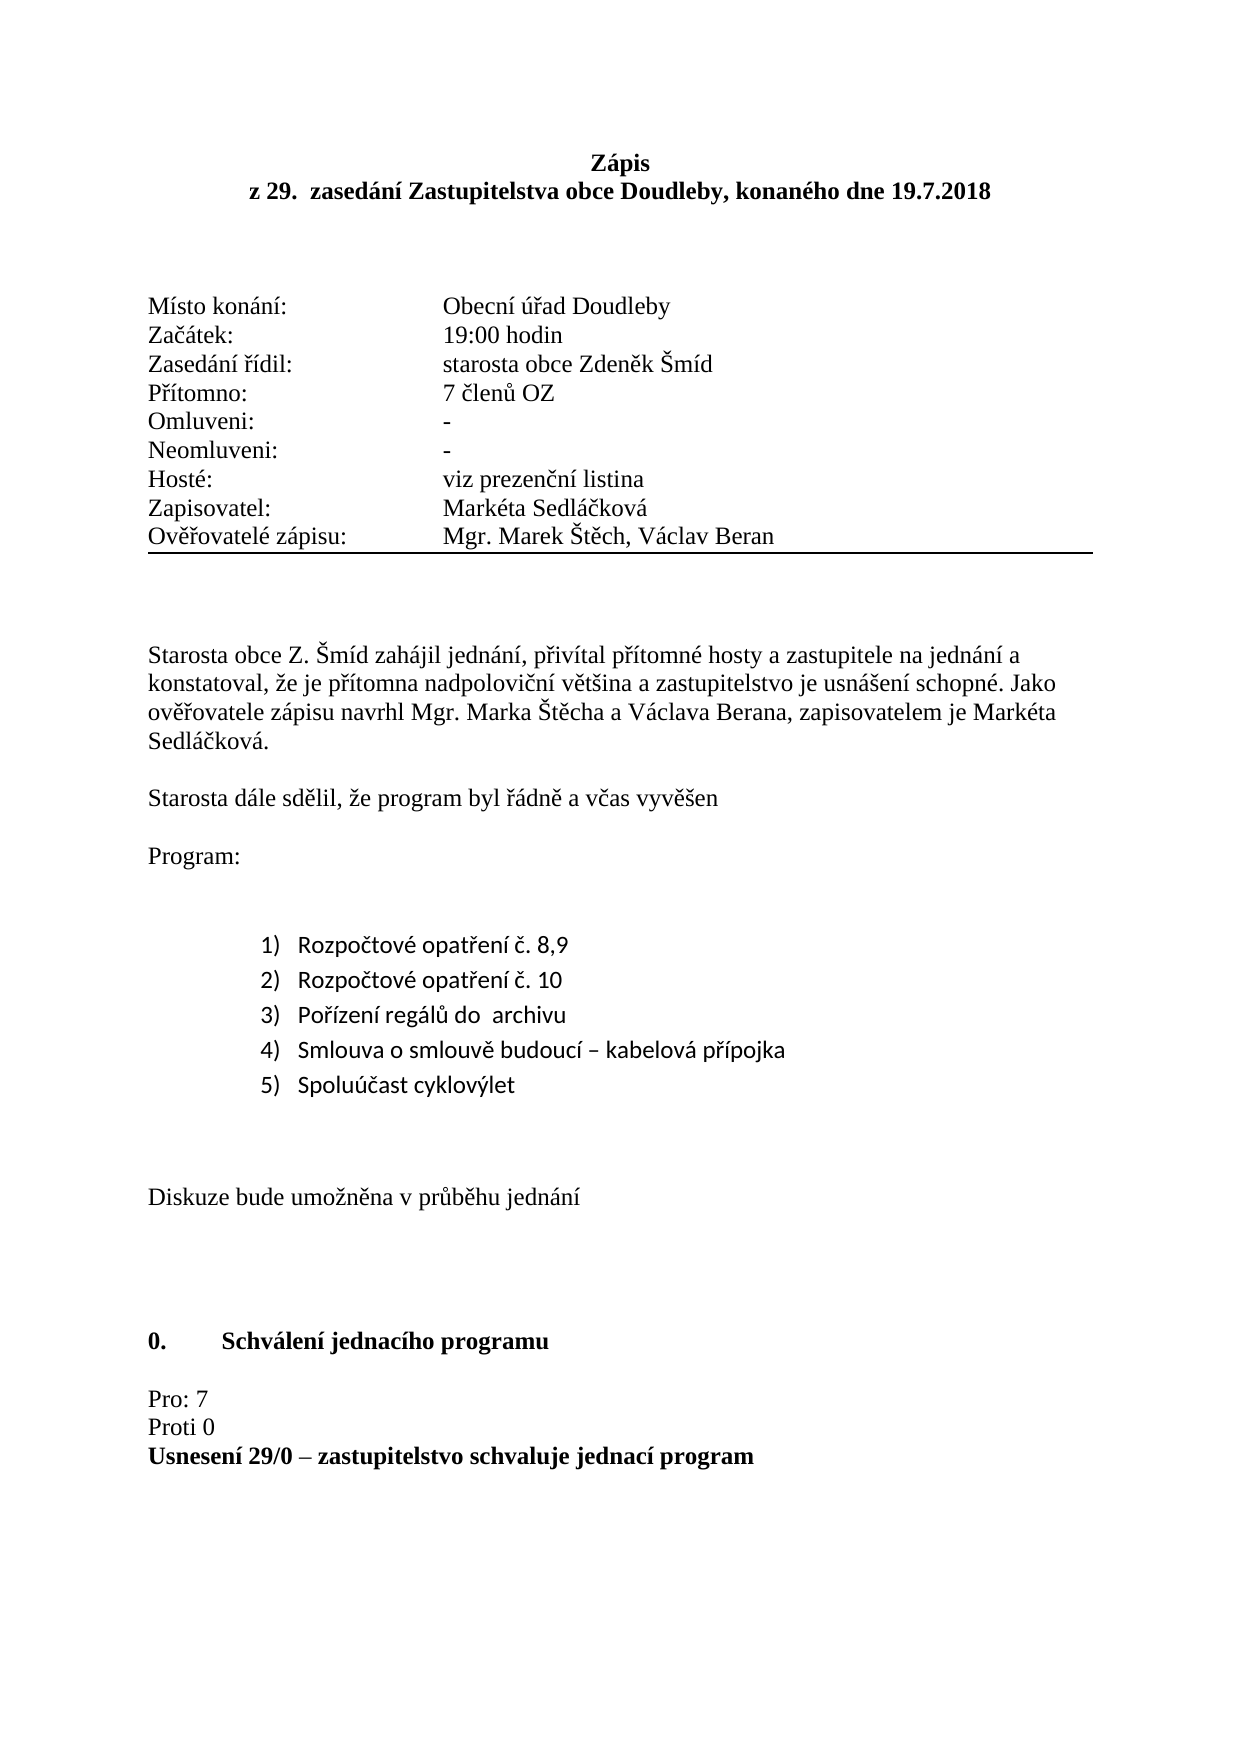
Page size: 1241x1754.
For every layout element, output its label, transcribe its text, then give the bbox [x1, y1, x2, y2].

list Smlouva o smlouvě budoucí – kabelová přípojka [260, 1034, 1093, 1064]
text Zasedání řídil: starosta obce Zdeněk Šmíd [148, 349, 1093, 378]
list Rozpočtové opatření č. 8,9 [260, 929, 1093, 959]
text Omluveni: - [148, 406, 1093, 435]
text Proti 0 [148, 1412, 1093, 1441]
text Starosta obce Z. Šmíd zahájil jednání, přivítal přítomné hosty a zastupitele na jednání a konstatoval, že je přítomna nadpoloviční většina a zastupitelstvo je usnášení schopné. Jako ověřovatele zápisu navrhl Mgr. Marka Štěcha a Václava Berana, zapisovatelem je Markéta Sedláčková. [148, 640, 1093, 755]
text z 29. zasedání Zastupitelstva obce Doudleby, konaného dne 19.7.2018 [148, 176, 1093, 205]
text Neomluveni: - [148, 435, 1093, 464]
text Místo konání: Obecní úřad Doudleby [148, 291, 1093, 320]
list Pořízení regálů do archivu [260, 999, 1093, 1029]
list Schválení jednacího programu [148, 1326, 1093, 1355]
list Spoluúčast cyklovýlet [260, 1069, 1093, 1099]
text Zápis [148, 148, 1093, 176]
list Diskuze bude umožněna v průběhu jednání [148, 1182, 1093, 1211]
text Program: [148, 841, 1093, 870]
text Pro: 7 [148, 1384, 1093, 1412]
text Starosta dále sdělil, že program byl řádně a včas vyvěšen [148, 783, 1093, 812]
text Ověřovatelé zápisu: Mgr. Marek Štěch, Václav Beran [148, 521, 1093, 552]
text Hosté: viz prezenční listina [148, 464, 1093, 493]
text Přítomno: 7 členů OZ [148, 378, 1093, 406]
text Zapisovatel: Markéta Sedláčková [148, 493, 1093, 521]
text Usnesení 29/0 – zastupitelstvo schvaluje jednací program [148, 1441, 1093, 1470]
list Rozpočtové opatření č. 10 [260, 964, 1093, 994]
text Začátek: 19:00 hodin [148, 320, 1093, 349]
